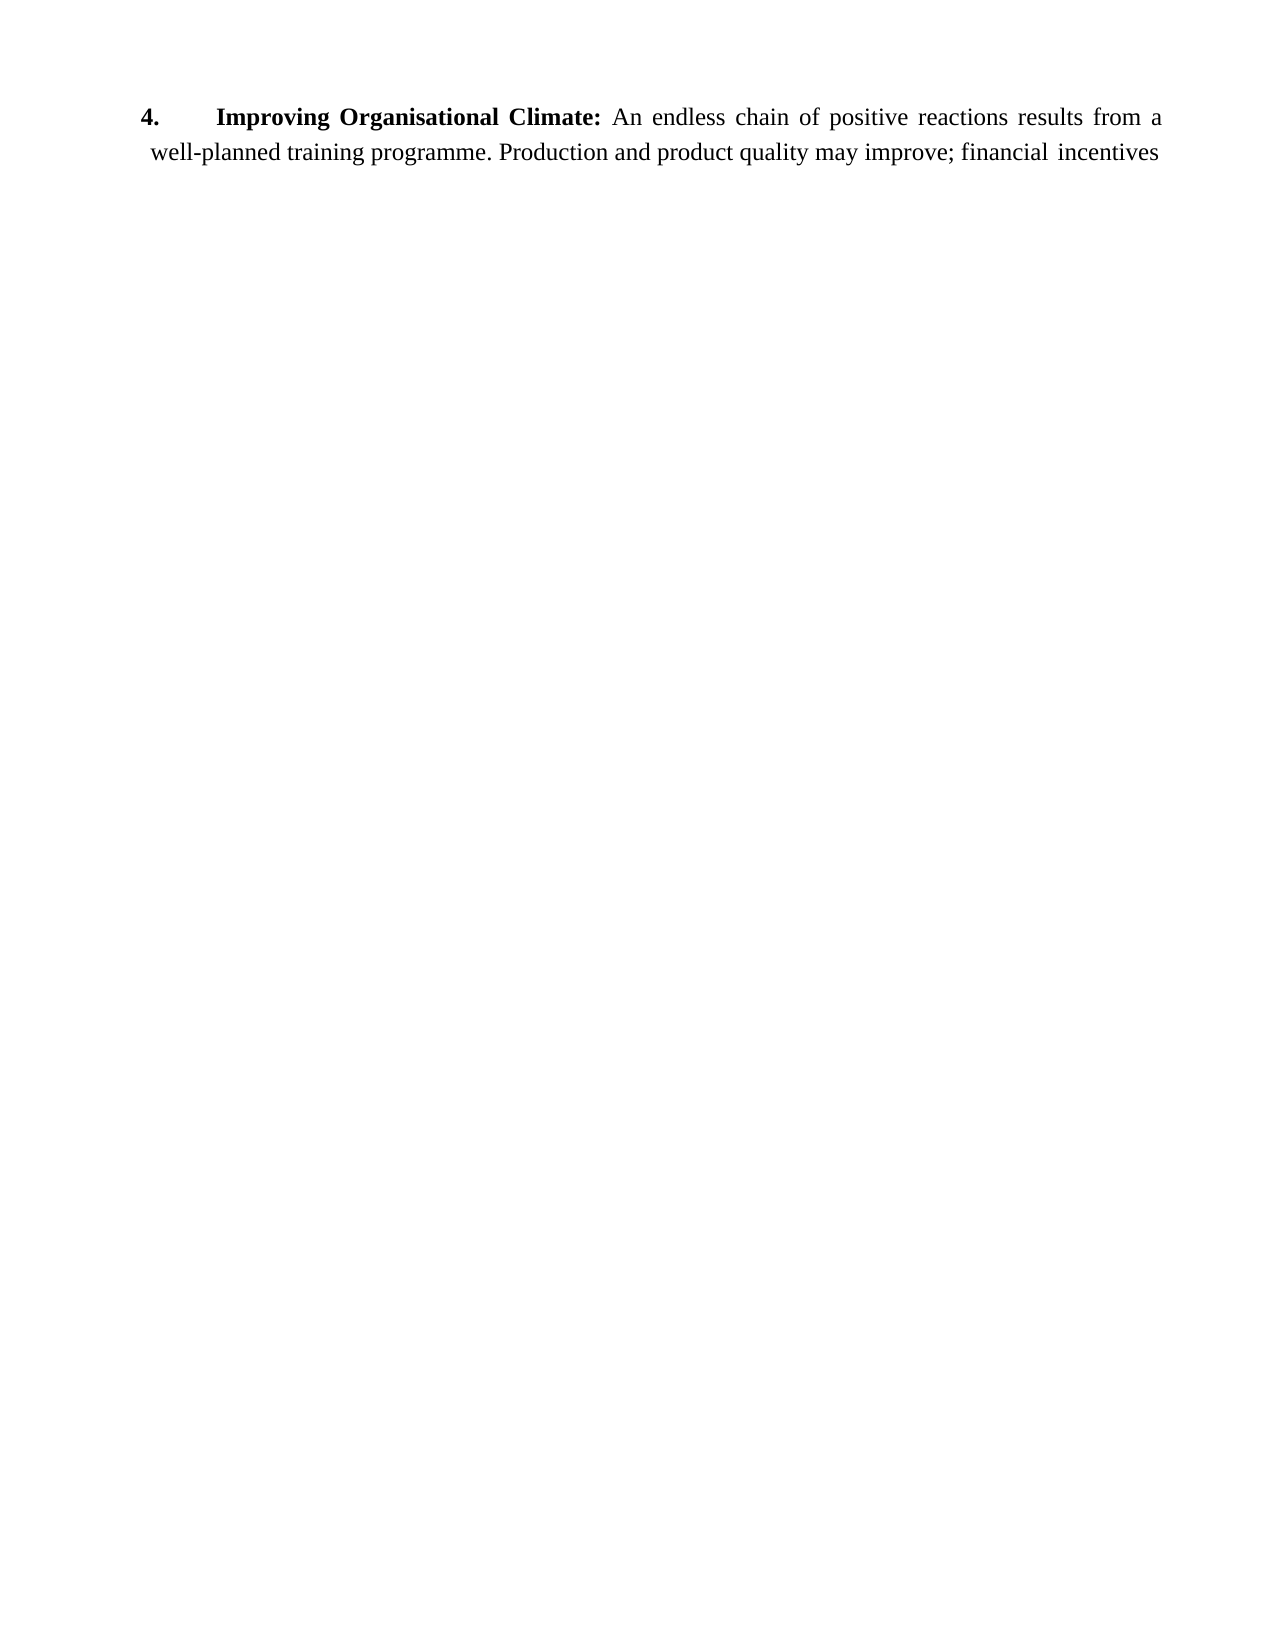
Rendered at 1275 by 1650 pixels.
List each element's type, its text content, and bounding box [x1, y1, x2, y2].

list Improving Organisational Climate: An endless chain of positive reactions results from a well-planned training programme. Production and product quality may improve; financial incentives [141, 102, 1162, 165]
